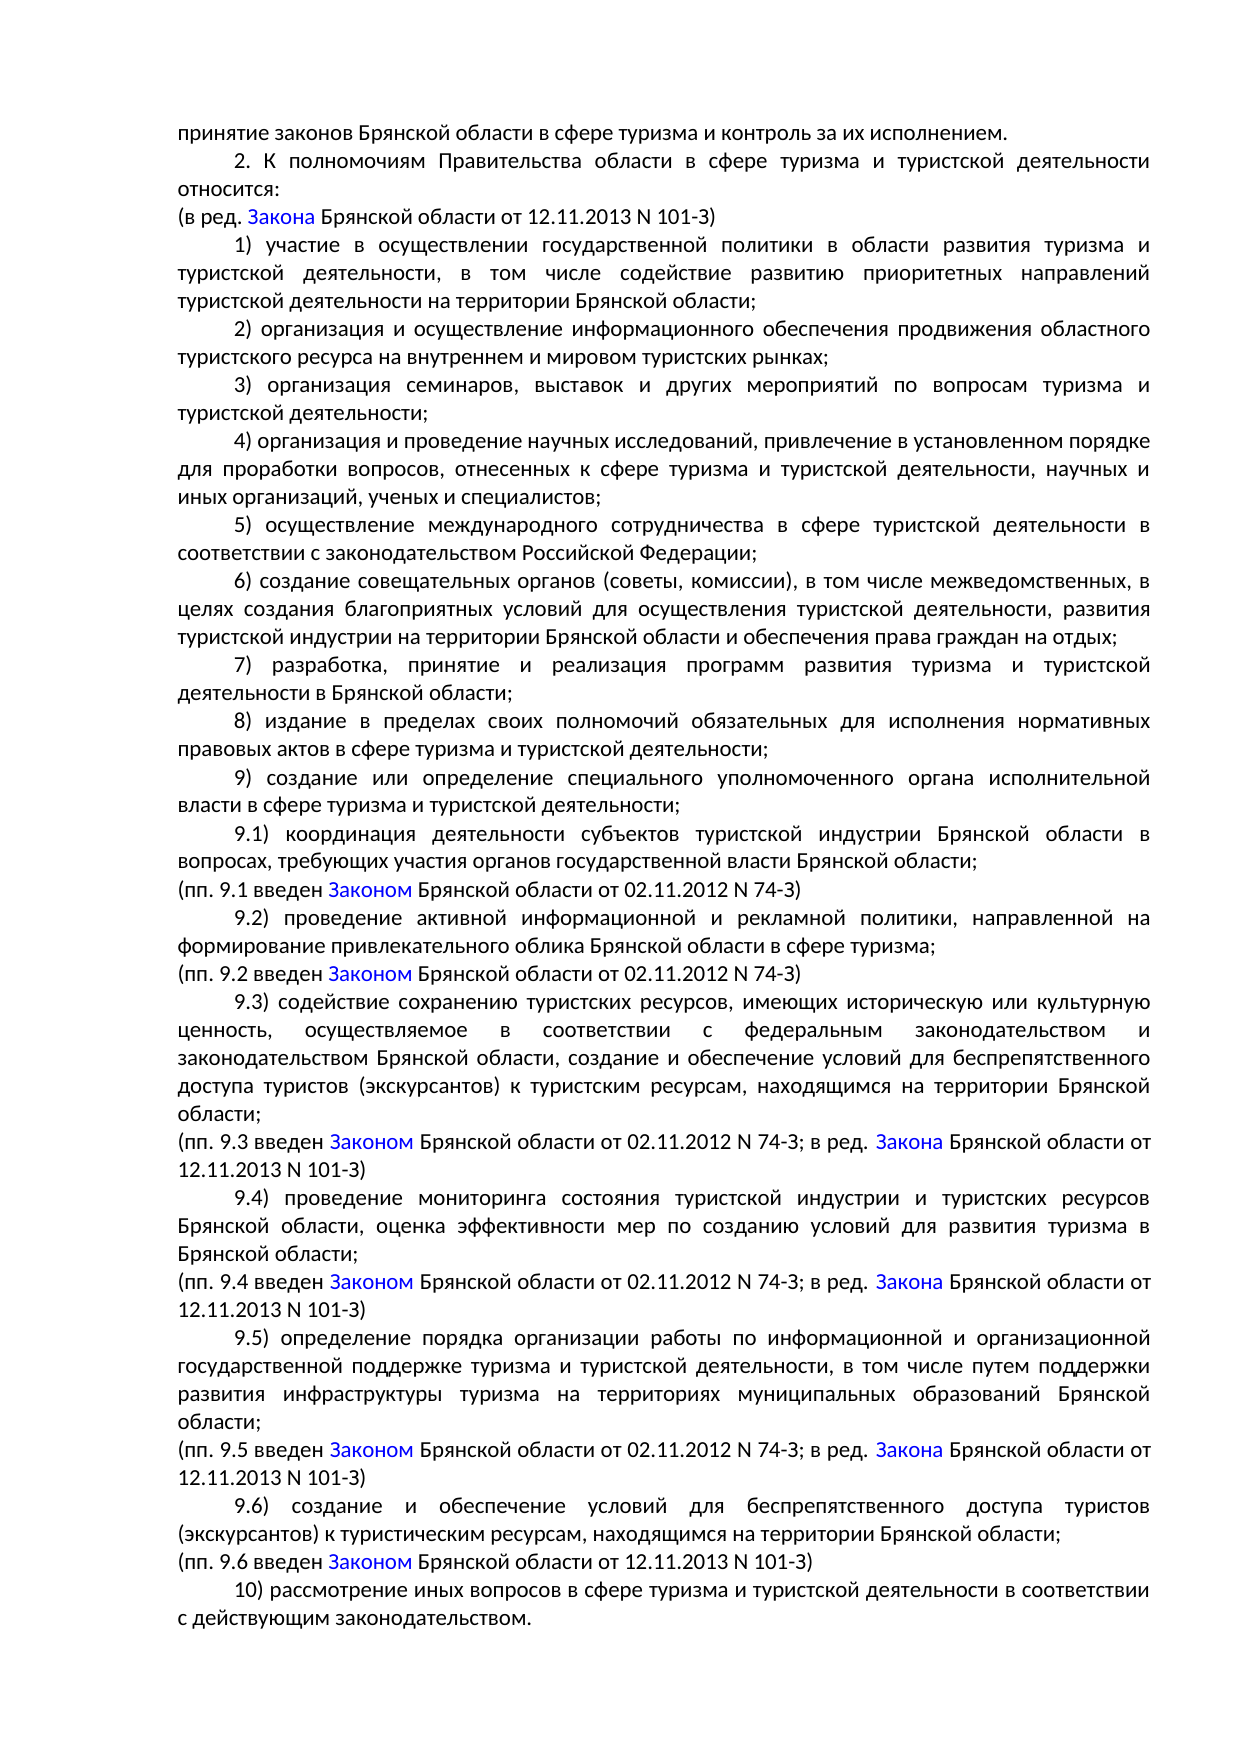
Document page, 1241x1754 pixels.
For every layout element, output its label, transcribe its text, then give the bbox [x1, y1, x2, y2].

text 9.2) проведение активной информационной и рекламной политики, направленной на формирование привлекательного облика Брянской области в сфере туризма; [177, 903, 1152, 959]
text 1) участие в осуществлении государственной политики в области развития туризма и туристской деятельности, в том числе содействие развитию приоритетных направлений туристской деятельности на территории Брянской области; [177, 230, 1152, 314]
text 9) создание или определение специального уполномоченного органа исполнительной власти в сфере туризма и туристской деятельности; [177, 763, 1152, 819]
text (в ред. Закона Брянской области от 12.11.2013 N 101-З) [177, 202, 1152, 230]
text 8) издание в пределах своих полномочий обязательных для исполнения нормативных правовых актов в сфере туризма и туристской деятельности; [177, 707, 1152, 763]
text 10) рассмотрение иных вопросов в сфере туризма и туристской деятельности в соответствии с действующим законодательством. [177, 1575, 1152, 1631]
text (пп. 9.2 введен Законом Брянской области от 02.11.2012 N 74-З) [177, 959, 1152, 987]
text 9.4) проведение мониторинга состояния туристской индустрии и туристских ресурсов Брянской области, оценка эффективности мер по созданию условий для развития туризма в Брянской области; [177, 1183, 1152, 1267]
text 9.6) создание и обеспечение условий для беспрепятственного доступа туристов (экскурсантов) к туристическим ресурсам, находящимся на территории Брянской области; [177, 1491, 1152, 1547]
text 6) создание совещательных органов (советы, комиссии), в том числе межведомственных, в целях создания благоприятных условий для осуществления туристской деятельности, развития туристской индустрии на территории Брянской области и обеспечения права граждан на отдых; [177, 566, 1152, 651]
text (пп. 9.4 введен Законом Брянской области от 02.11.2012 N 74-З; в ред. Закона Брянской области от 12.11.2013 N 101-З) [177, 1267, 1152, 1323]
text 9.3) содействие сохранению туристских ресурсов, имеющих историческую или культурную ценность, осуществляемое в соответствии с федеральным законодательством и законодательством Брянской области, создание и обеспечение условий для беспрепятственного доступа туристов (экскурсантов) к туристским ресурсам, находящимся на территории Брянской области; [177, 987, 1152, 1127]
text (пп. 9.5 введен Законом Брянской области от 02.11.2012 N 74-З; в ред. Закона Брянской области от 12.11.2013 N 101-З) [177, 1435, 1152, 1491]
text 5) осуществление международного сотрудничества в сфере туристской деятельности в соответствии с законодательством Российской Федерации; [177, 510, 1152, 566]
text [177, 118, 1152, 146]
text 9.1) координация деятельности субъектов туристской индустрии Брянской области в вопросах, требующих участия органов государственной власти Брянской области; [177, 819, 1152, 875]
text 4) организация и проведение научных исследований, привлечение в установленном порядке для проработки вопросов, отнесенных к сфере туризма и туристской деятельности, научных и иных организаций, ученых и специалистов; [177, 426, 1152, 510]
text 9.5) определение порядка организации работы по информационной и организационной государственной поддержке туризма и туристской деятельности, в том числе путем поддержки развития инфраструктуры туризма на территориях муниципальных образований Брянской области; [177, 1323, 1152, 1435]
text (пп. 9.1 введен Законом Брянской области от 02.11.2012 N 74-З) [177, 875, 1152, 903]
text 2) организация и осуществление информационного обеспечения продвижения областного туристского ресурса на внутреннем и мировом туристских рынках; [177, 314, 1152, 370]
text 7) разработка, принятие и реализация программ развития туризма и туристской деятельности в Брянской области; [177, 651, 1152, 707]
text (пп. 9.3 введен Законом Брянской области от 02.11.2012 N 74-З; в ред. Закона Брянской области от 12.11.2013 N 101-З) [177, 1127, 1152, 1183]
text 3) организация семинаров, выставок и других мероприятий по вопросам туризма и туристской деятельности; [177, 370, 1152, 426]
text 2. К полномочиям Правительства области в сфере туризма и туристской деятельности относится: [177, 146, 1152, 202]
text (пп. 9.6 введен Законом Брянской области от 12.11.2013 N 101-З) [177, 1547, 1152, 1575]
